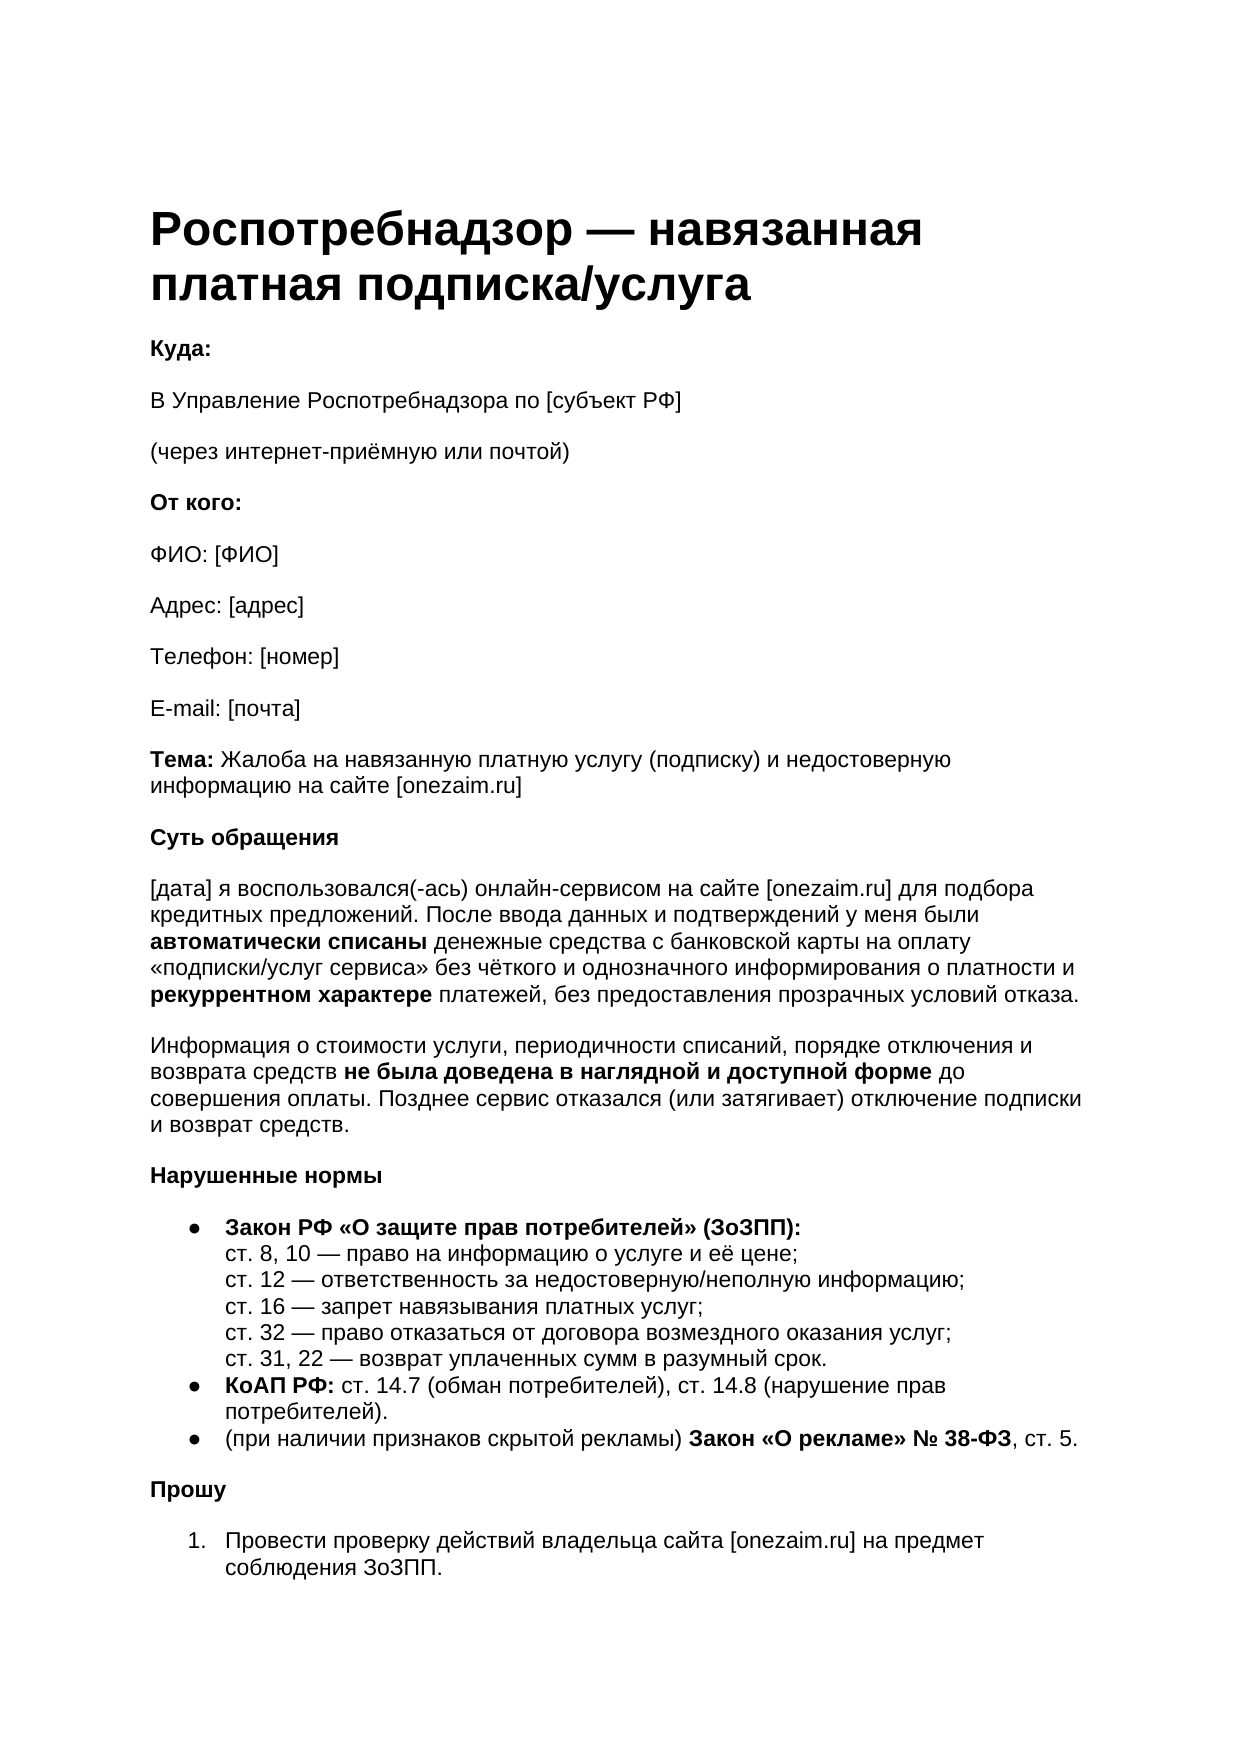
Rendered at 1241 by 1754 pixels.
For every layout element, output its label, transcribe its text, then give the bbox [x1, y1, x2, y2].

subtitle Роспотребнадзор — навязанная платная подписка/услуга [150, 200, 1090, 310]
text Суть обращения [150, 824, 1090, 850]
list КоАП РФ: ст. 14.7 (обман потребителей), ст. 14.8 (нарушение прав потребителей). [187, 1372, 1090, 1424]
list Закон РФ «О защите прав потребителей» (ЗоЗПП): ст. 8, 10 — право на информацию о услуге и её цене; ст. 12 — ответственность за недостоверную/неполную информацию; ст. 16 — запрет навязывания платных услуг; ст. 32 — право отказаться от договора возмездного оказания услуг; ст. 31, 22 — возврат уплаченных сумм в разумный срок. [187, 1214, 1090, 1372]
text Адрес: [адрес] [150, 592, 1090, 618]
text Куда: [150, 335, 1090, 362]
text Прошу [150, 1476, 1090, 1502]
text В Управление Роспотребнадзора по [субъект РФ] [150, 387, 1090, 413]
list (при наличии признаков скрытой рекламы) Закон «О рекламе» № 38-ФЗ, ст. 5. [187, 1424, 1090, 1451]
text ФИО: [ФИО] [150, 541, 1090, 567]
text Информация о стоимости услуги, периодичности списаний, порядке отключения и возврата средств не была доведена в наглядной и доступной форме до совершения оплаты. Позднее сервис отказался (или затягивает) отключение подписки и возврат средств. [150, 1032, 1090, 1137]
text Тема: Жалоба на навязанную платную услугу (подписку) и недостоверную информацию на сайте [onezaim.ru] [150, 746, 1090, 799]
list Провести проверку действий владельца сайта [onezaim.ru] на предмет соблюдения ЗоЗПП. [187, 1527, 1090, 1580]
text Телефон: [номер] [150, 643, 1090, 670]
text (через интернет-приёмную или почтой) [150, 438, 1090, 464]
text [дата] я воспользовался(-ась) онлайн-сервисом на сайте [onezaim.ru] для подбора кредитных предложений. После ввода данных и подтверждений у меня были автоматически списаны денежные средства с банковской карты на оплату «подписки/услуг сервиса» без чёткого и однозначного информирования о платности и рекуррентном характере платежей, без предоставления прозрачных условий отказа. [150, 875, 1090, 1007]
text E-mail: [почта] [150, 695, 1090, 721]
text От кого: [150, 489, 1090, 516]
text Нарушенные нормы [150, 1162, 1090, 1189]
